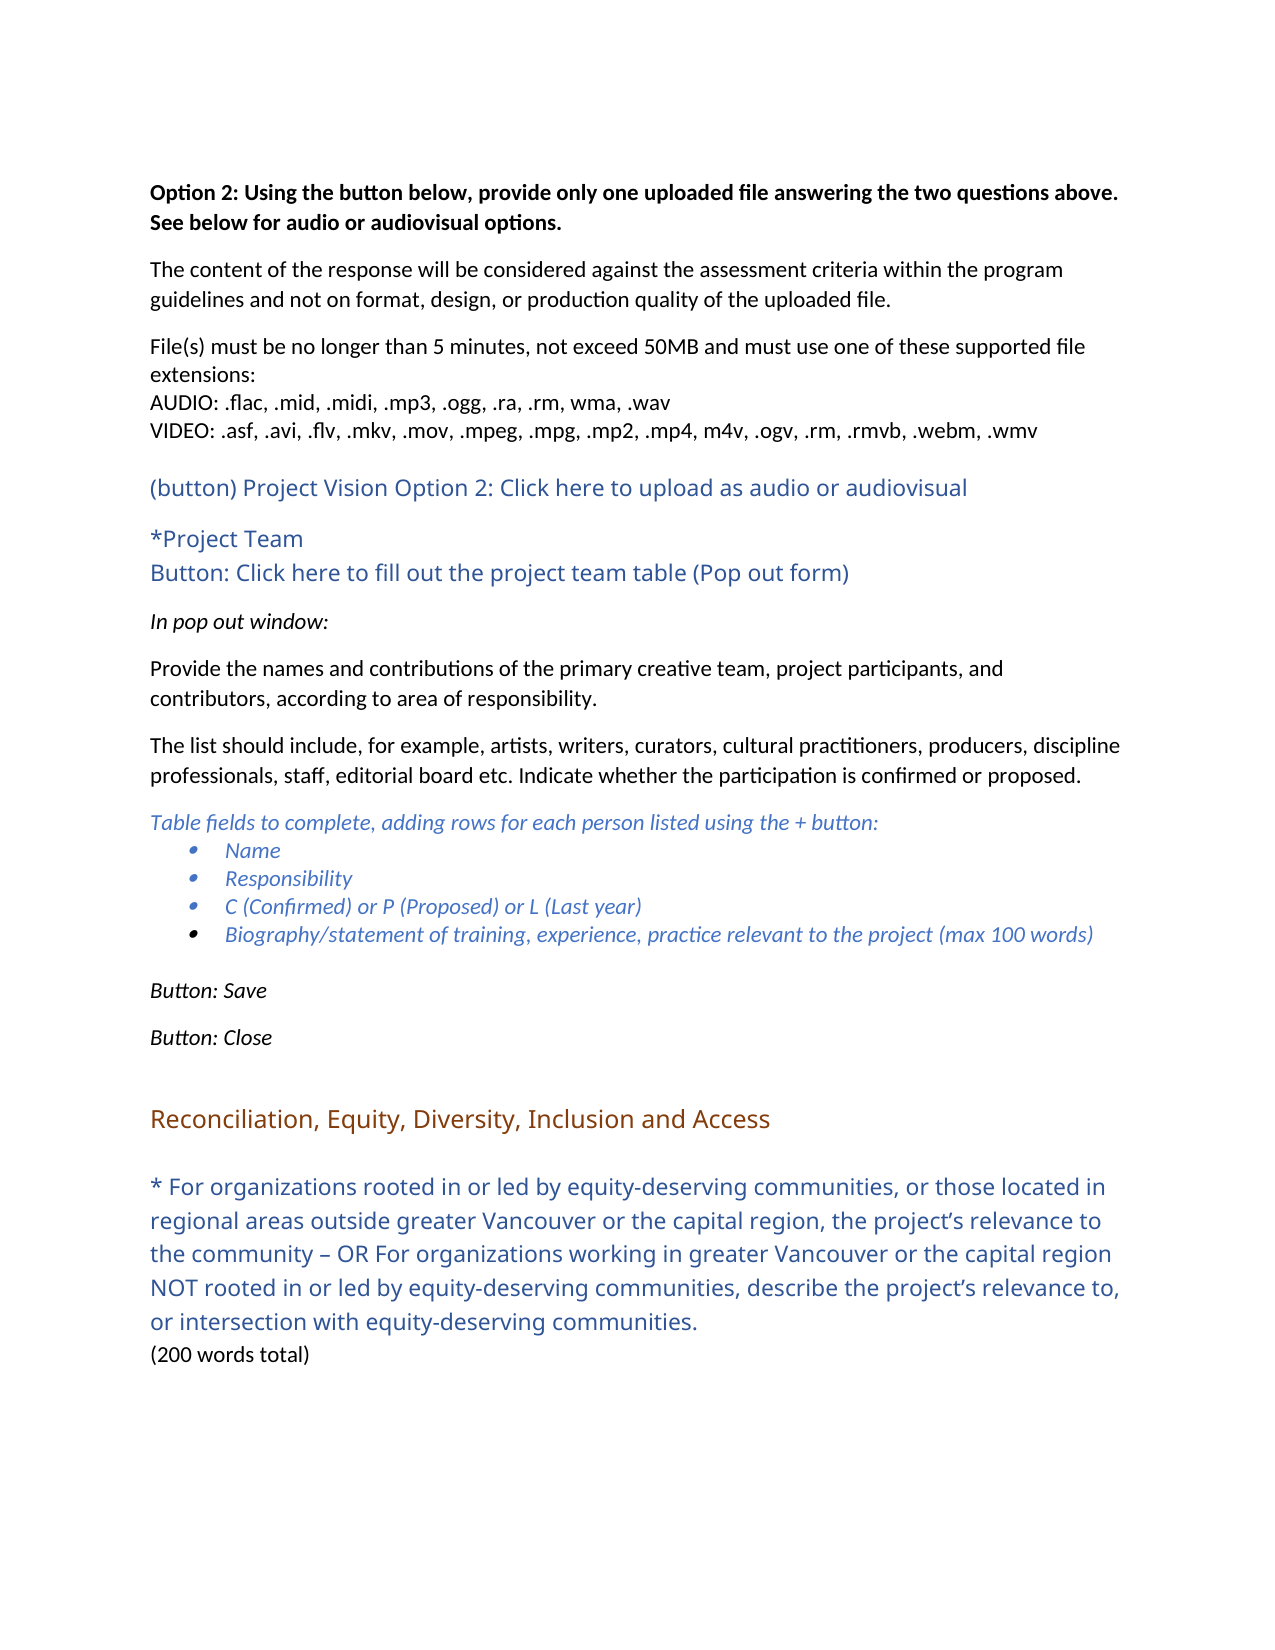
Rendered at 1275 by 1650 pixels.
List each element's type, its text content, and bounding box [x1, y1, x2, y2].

text extensions: [150, 360, 1125, 388]
subtitle *Project Team [150, 523, 1125, 554]
text In pop out window: [150, 607, 1125, 635]
text Button: Save [150, 976, 1125, 1004]
text (200 words total) [150, 1340, 1125, 1368]
text VIDEO: .asf, .avi, .flv, .mkv, .mov, .mpeg, .mpg, .mp2, .mp4, m4v, .ogv, .rm, .rmvb, .webm, .wmv [150, 416, 1125, 444]
list Name [187, 836, 1125, 864]
text The content of the response will be considered against the assessment criteria within the program guidelines and not on format, design, or production quality of the uploaded file. [150, 255, 1125, 313]
subtitle * For organizations rooted in or led by equity-deserving communities, or those located in regional areas outside greater Vancouver or the capital region, the project’s relevance to the community – OR For organizations working in greater Vancouver or the capital region NOT rooted in or led by equity-deserving communities, describe the project’s relevance to, or intersection with equity-deserving communities. [150, 1171, 1125, 1337]
text (button) Project Vision Option 2: Click here to upload as audio or audiovisual [150, 472, 1125, 503]
text Provide the names and contributions of the primary creative team, project participants, and contributors, according to area of responsibility. [150, 654, 1125, 712]
list C (Confirmed) or P (Proposed) or L (Last year) [187, 892, 1125, 920]
list Responsibility [187, 864, 1125, 892]
text The list should include, for example, artists, writers, curators, cultural practitioners, producers, discipline professionals, staff, editorial board etc. Indicate whether the participation is confirmed or proposed. [150, 731, 1125, 789]
text Option 2: Using the button below, provide only one uploaded file answering the two questions above. See below for audio or audiovisual options. [150, 178, 1125, 236]
list Biography/statement of training, experience, practice relevant to the project (max 100 words) [187, 920, 1125, 948]
text Button: Click here to fill out the project team table (Pop out form) [150, 556, 1125, 588]
text Table fields to complete, adding rows for each person listed using the + button: [150, 808, 1125, 836]
text Button: Close [150, 1023, 1125, 1051]
text File(s) must be no longer than 5 minutes, not exceed 50MB and must use one of these supported file [150, 332, 1125, 360]
subtitle Reconciliation, Equity, Diversity, Inclusion and Access [150, 1102, 1125, 1136]
text AUDIO: .flac, .mid, .midi, .mp3, .ogg, .ra, .rm, wma, .wav [150, 388, 1125, 416]
